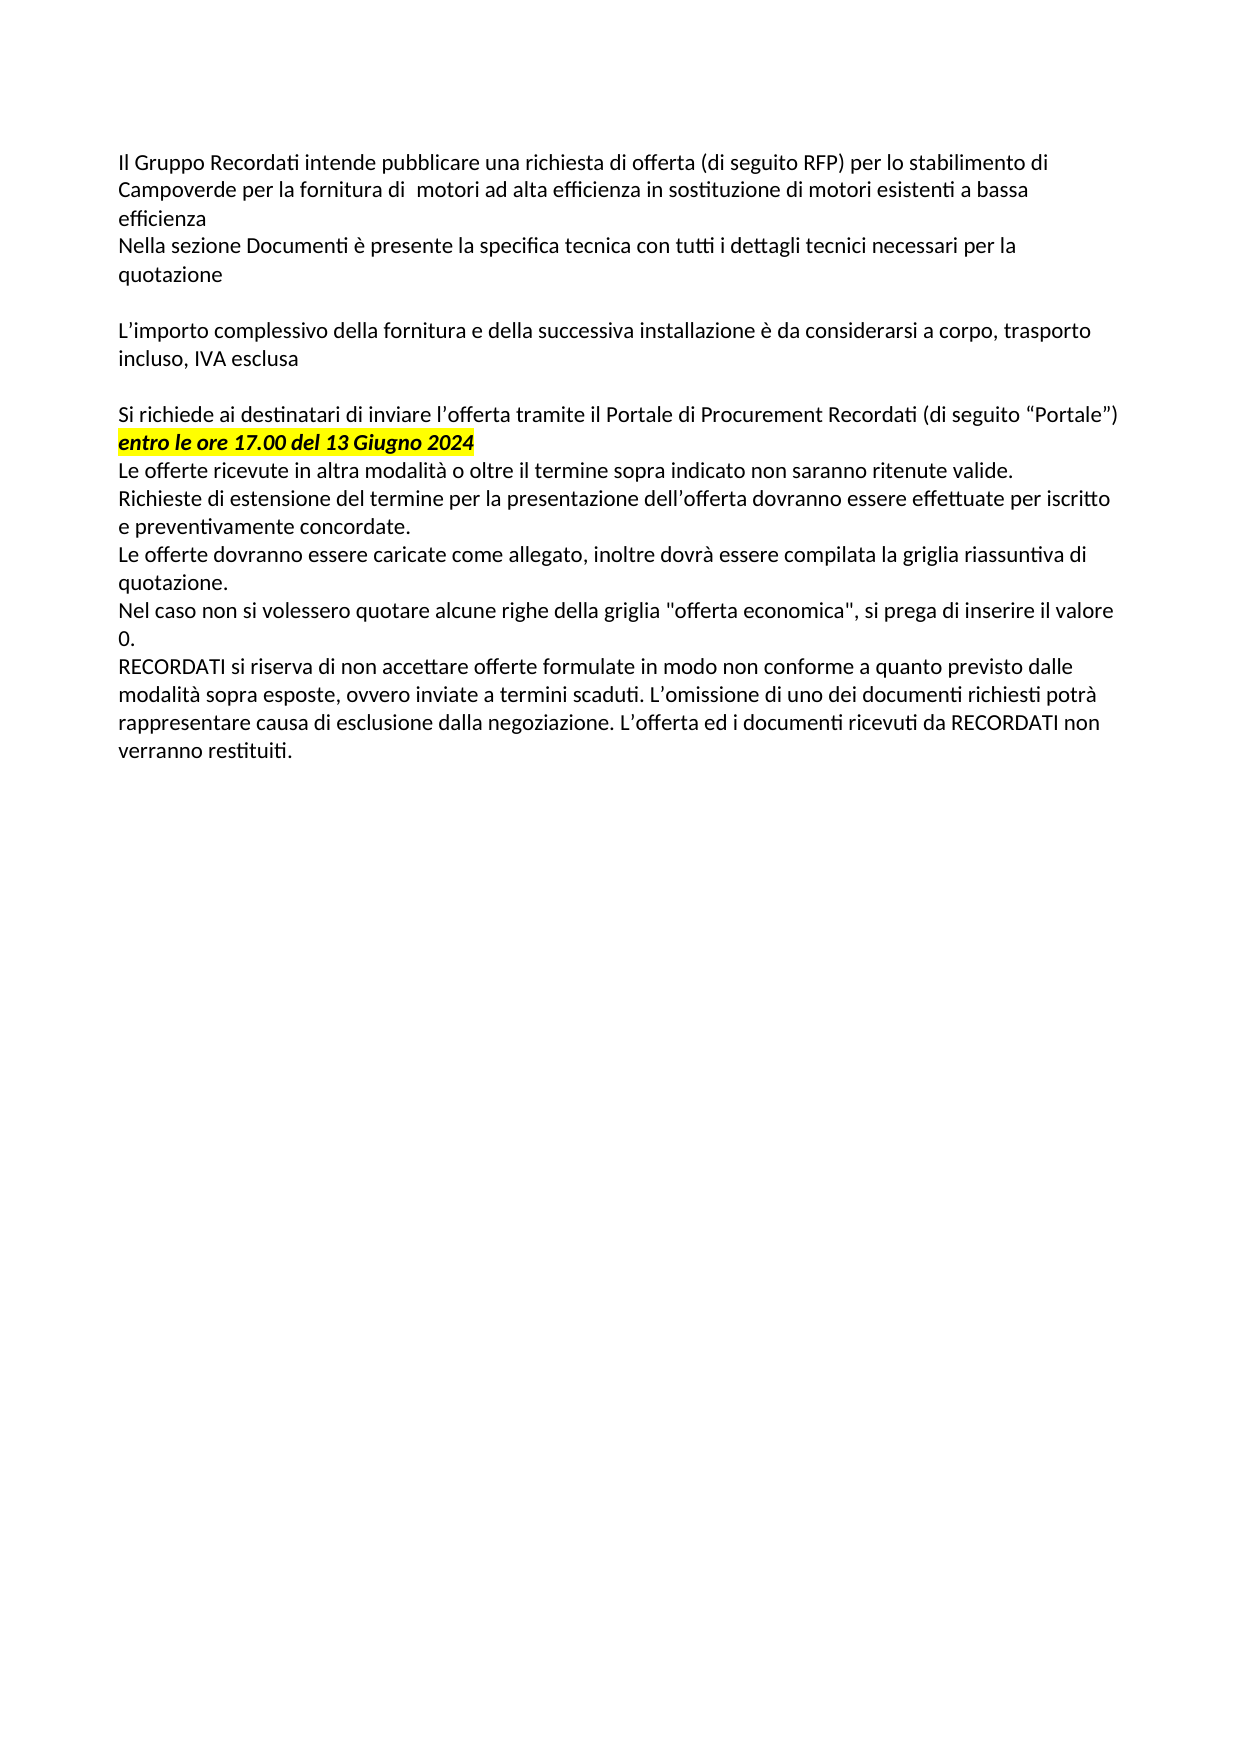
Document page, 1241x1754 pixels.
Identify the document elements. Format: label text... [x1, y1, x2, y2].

text RECORDATI si riserva di non accettare offerte formulate in modo non conforme a quanto previsto dalle modalità sopra esposte, ovvero inviate a termini scaduti. L’omissione di uno dei documenti richiesti potrà rappresentare causa di esclusione dalla negoziazione. L’offerta ed i documenti ricevuti da RECORDATI non verranno restituiti. [118, 652, 1122, 764]
text Il Gruppo Recordati intende pubblicare una richiesta di offerta (di seguito RFP) per lo stabilimento di Campoverde per la fornitura di motori ad alta efficienza in sostituzione di motori esistenti a bassa efficienza [118, 148, 1122, 232]
text Nella sezione Documenti è presente la specifica tecnica con tutti i dettagli tecnici necessari per la quotazione [118, 232, 1122, 288]
text Si richiede ai destinatari di inviare l’offerta tramite il Portale di Procurement Recordati (di seguito “Portale”) entro le ore 17.00 del 13 Giugno 2024 [118, 400, 1122, 456]
text Nel caso non si volessero quotare alcune righe della griglia "offerta economica", si prega di inserire il valore 0. [118, 596, 1122, 652]
text L’importo complessivo della fornitura e della successiva installazione è da considerarsi a corpo, trasporto incluso, IVA esclusa [118, 316, 1122, 372]
text Richieste di estensione del termine per la presentazione dell’offerta dovranno essere effettuate per iscritto e preventivamente concordate. [118, 484, 1122, 540]
text Le offerte dovranno essere caricate come allegato, inoltre dovrà essere compilata la griglia riassuntiva di quotazione. [118, 540, 1122, 596]
text Le offerte ricevute in altra modalità o oltre il termine sopra indicato non saranno ritenute valide. [118, 456, 1122, 484]
